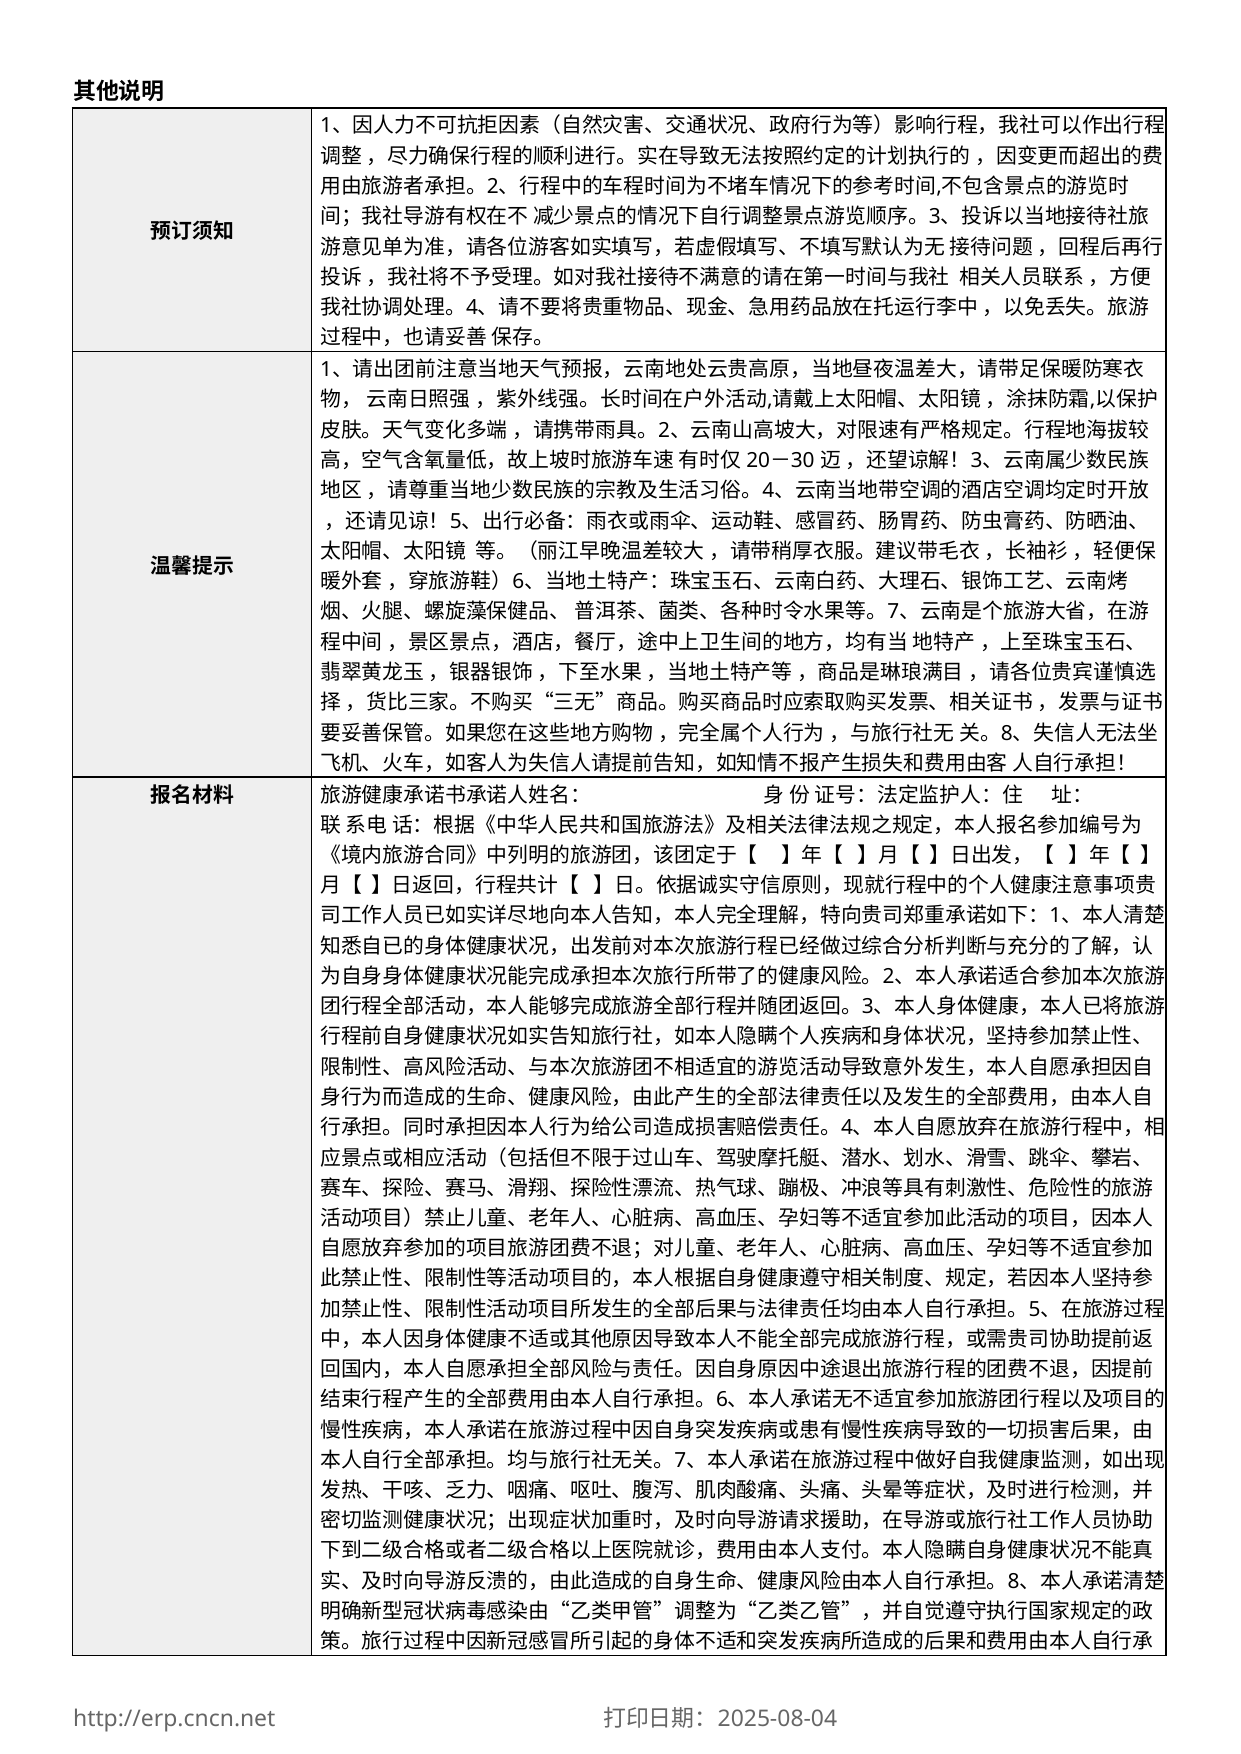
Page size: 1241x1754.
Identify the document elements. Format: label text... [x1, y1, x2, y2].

table_header 1、因人力不可抗拒因素（自然灾害、交通状况、政府行为等）影响行程，我社可以作出行程 调整 ，尽力确保行程的顺利进行。实在导致无法按照约定的计划执行的 ，因变更而超出的费 用由旅游者承担。 [312, 109, 1165, 351]
table_cell 1、请出团前注意当地天气预报，云南地处云贵高原，当地昼夜温差大，请带足保暖防寒衣物， 云南日照强 ，紫外线强。长时间在户外活动,请戴上太阳帽、太阳镜 ，涂抹防霜,以保护皮肤。 [312, 352, 1165, 776]
table_cell 报名材料 [73, 778, 311, 1655]
text 其他说明 [73, 73, 1167, 106]
table_cell 温馨提示 [73, 352, 311, 776]
table_header 预订须知 [73, 109, 311, 351]
table_cell 旅游健康承诺书 [312, 778, 1165, 1655]
